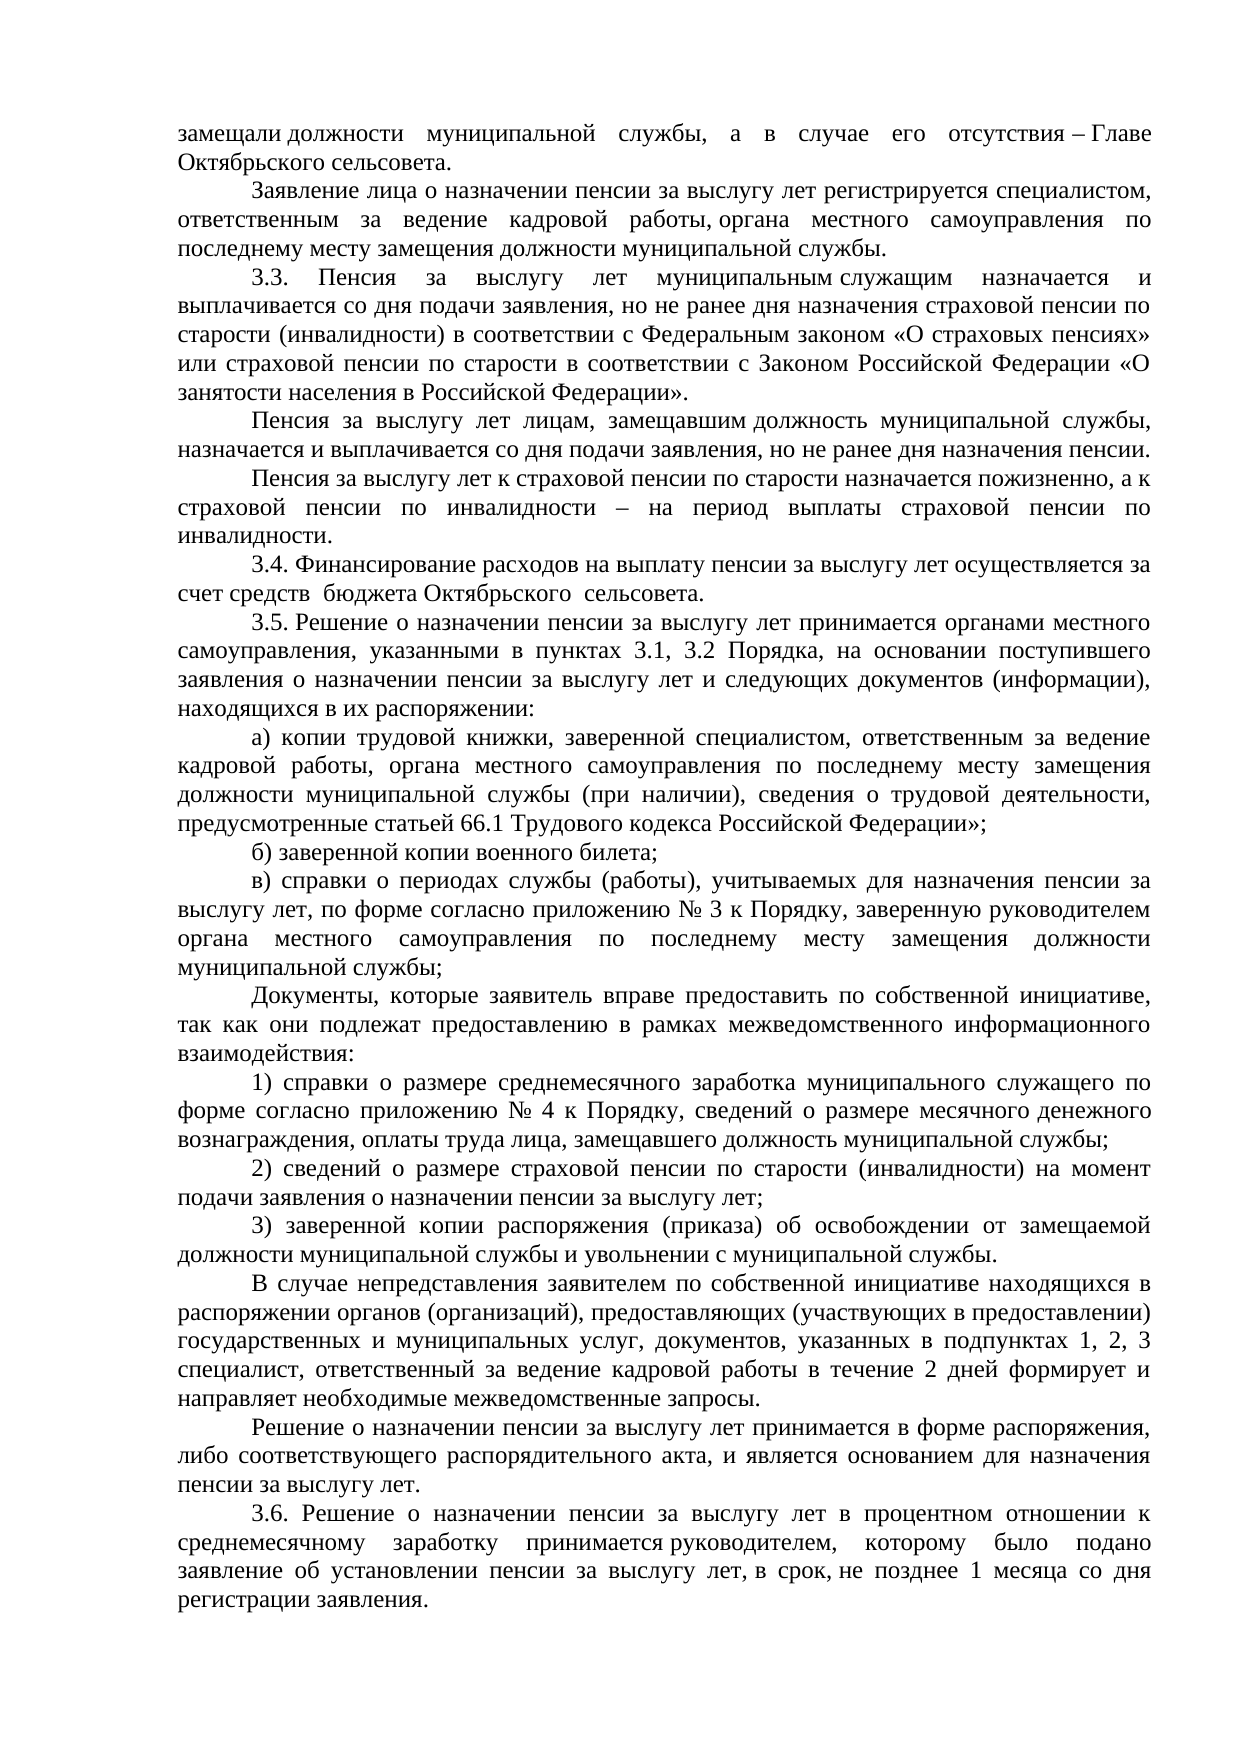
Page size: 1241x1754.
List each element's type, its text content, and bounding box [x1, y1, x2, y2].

text 3.5. Решение о назначении пенсии за выслугу лет принимается органами местного самоуправления, указанными в пунктах 3.1, 3.2 Порядка, на основании поступившего заявления о назначении пенсии за выслугу лет и следующих документов (информации), находящихся в их распоряжении: [177, 607, 1152, 722]
text в) справки о периодах службы (работы), учитываемых для назначения пенсии за выслугу лет, по форме согласно приложению № 3 к Порядку, заверенную руководителем органа местного самоуправления по последнему месту замещения должности муниципальной службы; [177, 866, 1152, 981]
text Пенсия за выслугу лет к страховой пенсии по старости назначается пожизненно, а к страховой пенсии по инвалидности – на период выплаты страховой пенсии по инвалидности. [177, 463, 1152, 549]
text 3.3. Пенсия за выслугу лет муниципальным служащим назначается и выплачивается со дня подачи заявления, но не ранее дня назначения страховой пенсии по старости (инвалидности) в соответствии с Федеральным законом «О страховых пенсиях» или страховой пенсии по старости в соответствии с Законом Российской Федерации «О занятости населения в Российской Федерации». [177, 262, 1152, 406]
text Документы, которые заявитель вправе предоставить по собственной инициативе, так как они подлежат предоставлению в рамках межведомственного информационного взаимодействия: [177, 981, 1152, 1067]
text б) заверенной копии военного билета; [177, 837, 1152, 866]
text а) копии трудовой книжки, заверенной специалистом, ответственным за ведение кадровой работы, органа местного самоуправления по последнему месту замещения должности муниципальной службы (при наличии), сведения о трудовой деятельности, предусмотренные статьей 66.1 Трудового кодекса Российской Федерации»; [177, 722, 1152, 837]
text 3.6. Решение о назначении пенсии за выслугу лет в процентном отношении к среднемесячному заработку принимается руководителем, которому было подано заявление об установлении пенсии за выслугу лет, в срок, не позднее 1 месяца со дня регистрации заявления. [177, 1498, 1152, 1613]
text 2) сведений о размере страховой пенсии по старости (инвалидности) на момент подачи заявления о назначении пенсии за выслугу лет; [177, 1153, 1152, 1211]
text 3) заверенной копии распоряжения (приказа) об освобождении от замещаемой должности муниципальной службы и увольнении с муниципальной службы. [177, 1211, 1152, 1268]
text Заявление лица о назначении пенсии за выслугу лет регистрируется специалистом, ответственным за ведение кадровой работы, органа местного самоуправления по последнему месту замещения должности муниципальной службы. [177, 176, 1152, 262]
text Решение о назначении пенсии за выслугу лет принимается в форме распоряжения, либо соответствующего распорядительного акта, и является основанием для назначения пенсии за выслугу лет. [177, 1412, 1152, 1498]
text 1) справки о размере среднемесячного заработка муниципального служащего по форме согласно приложению № 4 к Порядку, сведений о размере месячного денежного вознаграждения, оплаты труда лица, замещавшего должность муниципальной службы; [177, 1067, 1152, 1153]
text В случае непредставления заявителем по собственной инициативе находящихся в распоряжении органов (организаций), предоставляющих (участвующих в предоставлении) государственных и муниципальных услуг, документов, указанных в подпунктах 1, 2, 3 специалист, ответственный за ведение кадровой работы в течение 2 дней формирует и направляет необходимые межведомственные запросы. [177, 1268, 1152, 1412]
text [177, 118, 1152, 176]
text 3.4. Финансирование расходов на выплату пенсии за выслугу лет осуществляется за счет средств бюджета Октябрьского сельсовета. [177, 549, 1152, 607]
text Пенсия за выслугу лет лицам, замещавшим должность муниципальной службы, назначается и выплачивается со дня подачи заявления, но не ранее дня назначения пенсии. [177, 406, 1152, 463]
